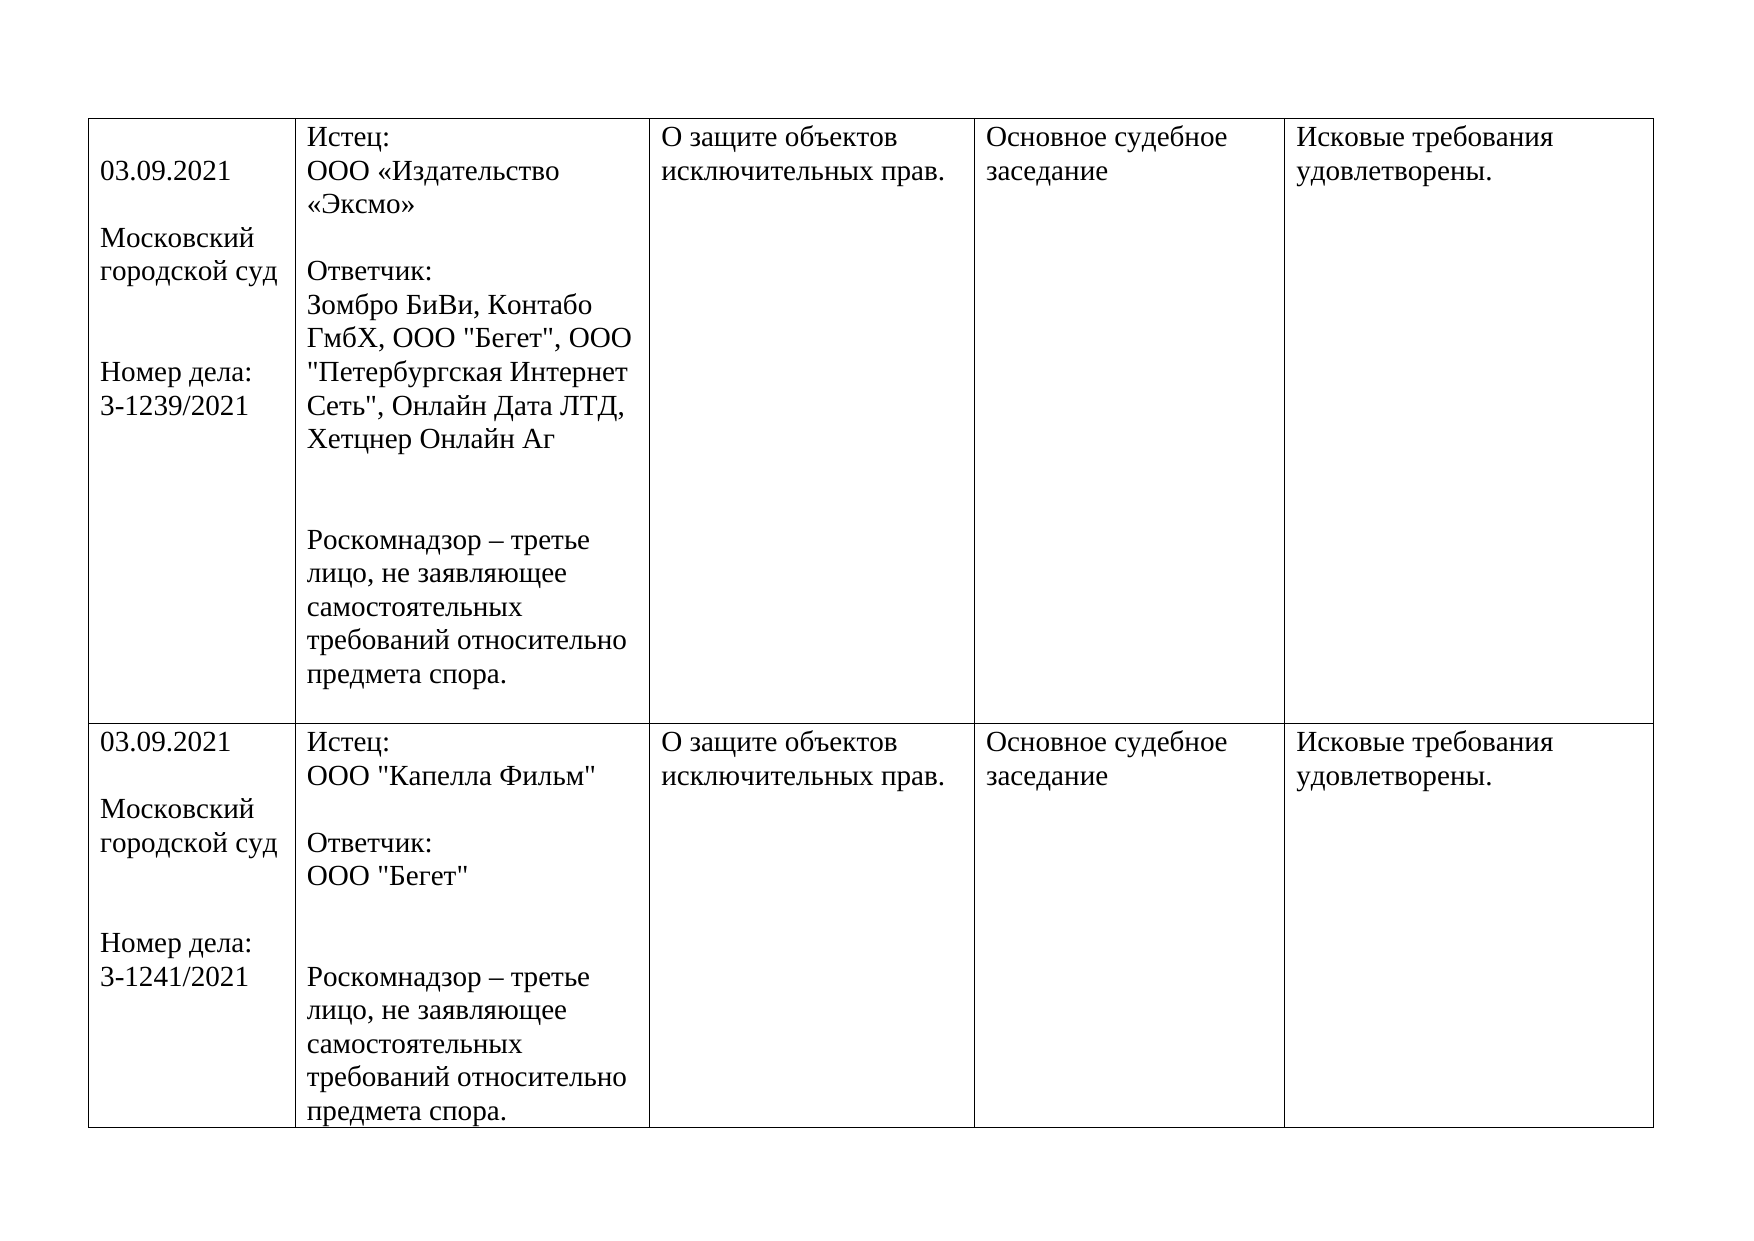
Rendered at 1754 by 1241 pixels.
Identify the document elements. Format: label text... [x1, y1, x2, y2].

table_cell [650, 724, 974, 1127]
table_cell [975, 724, 1284, 1127]
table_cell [1285, 119, 1653, 723]
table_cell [1285, 724, 1653, 1127]
table_cell 03.09.2021 Московский городской суд Номер дела: 3-1239/2021 [89, 119, 295, 723]
table_cell Истец: ООО "Капелла Фильм" Ответчик: ООО "Бегет" Роскомнадзор – третье лицо, не заявляющее самостоятельных требований относительно предмета спора. [296, 724, 649, 1127]
table_cell 03.09.2021 Московский городской суд Номер дела: 3-1241/2021 [89, 724, 295, 1127]
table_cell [650, 119, 974, 723]
table_cell Истец: ООО «Издательство «Эксмо» Ответчик: Зомбро БиВи, Контабо ГмбХ, ООО "Бегет", ООО "Петербургская Интернет Сеть", Онлайн Дата ЛТД, Хетцнер Онлайн Аг Роскомнадзор – третье лицо, не заявляющее самостоятельных требований относительно предмета спора. [296, 119, 649, 723]
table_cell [975, 119, 1284, 723]
